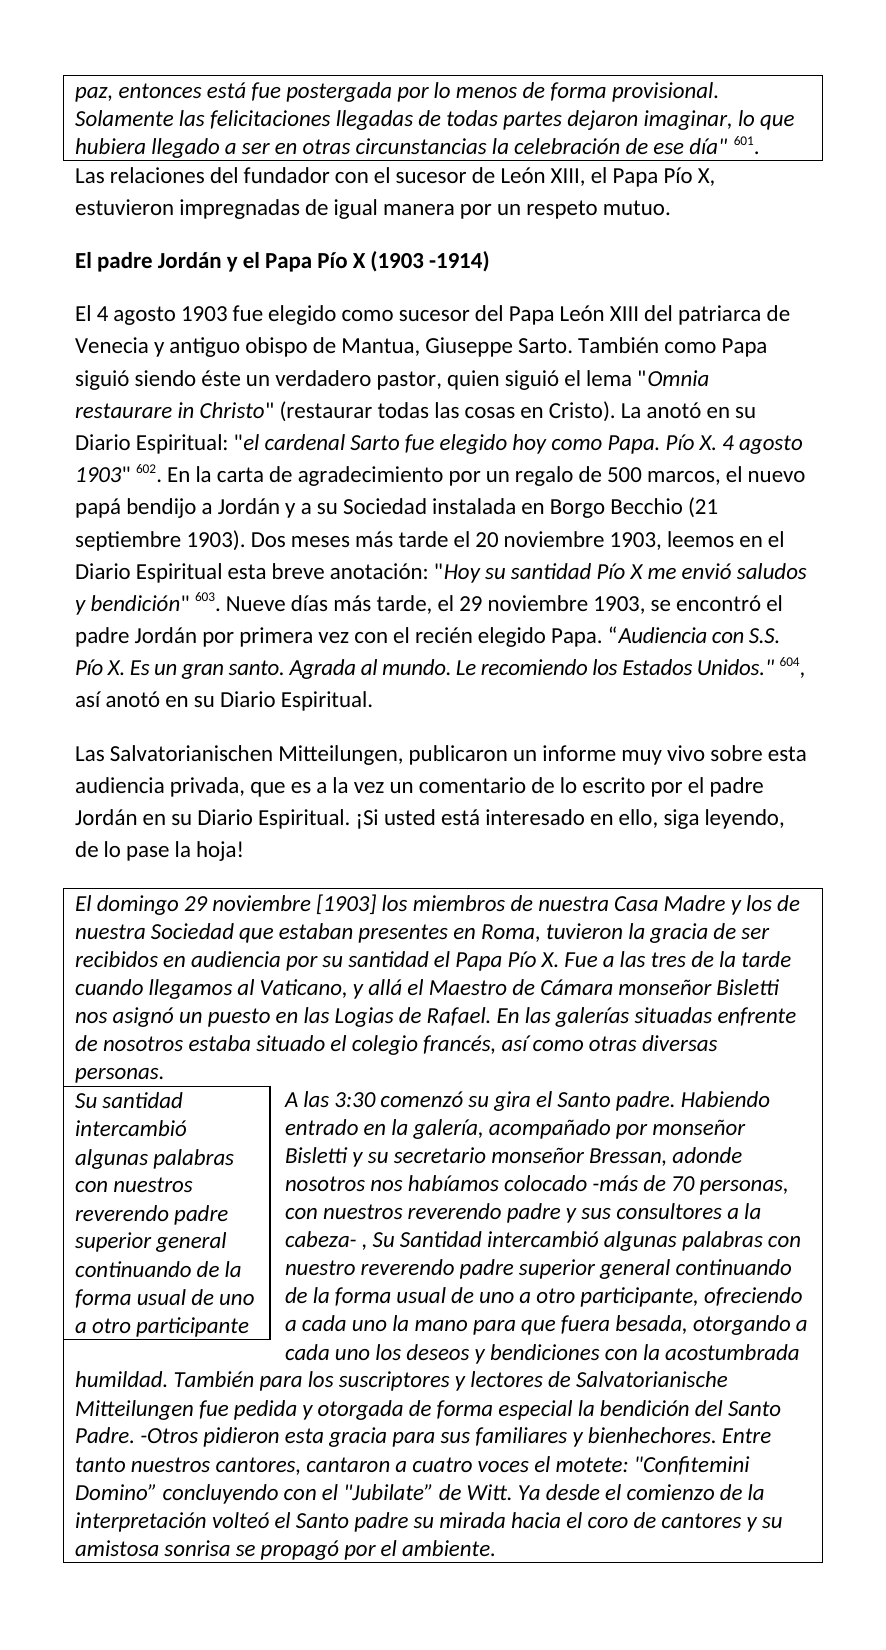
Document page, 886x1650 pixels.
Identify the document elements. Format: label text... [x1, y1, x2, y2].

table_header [64, 889, 822, 1562]
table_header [64, 76, 822, 160]
text Las Salvatorianischen Mitteilungen, publicaron un informe muy vivo sobre esta audiencia privada, que es a la vez un comentario de lo escrito por el padre Jordán en su Diario Espiritual. ¡Si usted está interesado en ello, siga leyendo, de lo pase la hoja! [75, 739, 811, 863]
text El padre Jordán y el Papa Pío X (1903 -1914) [75, 246, 811, 274]
text Las relaciones del fundador con el sucesor de León XIII, el Papa Pío X, estuvieron impregnadas de igual manera por un respeto mutuo. [75, 161, 811, 221]
text El 4 agosto 1903 fue elegido como sucesor del Papa León XIII del patriarca de Venecia y antiguo obispo de Mantua, Giuseppe Sarto. También como Papa siguió siendo éste un verdadero pastor, quien siguió el lema "Omnia restaurare in Christo" (restaurar todas las cosas en Cristo). La anotó en su Diario Espiritual: "el cardenal Sarto fue elegido hoy como Papa. Pío X. 4 agosto 1903" 602. En la carta de agradecimiento por un regalo de 500 marcos, el nuevo papá bendijo a Jordán y a su Sociedad instalada en Borgo Becchio (21 septiembre 1903). Dos meses más tarde el 20 noviembre 1903, leemos en el Diario Espiritual esta breve anotación: "Hoy su santidad Pío X me envió saludos y bendición" 603. Nueve días más tarde, el 29 noviembre 1903, se encontró el padre Jordán por primera vez con el recién elegido Papa. “Audiencia con S.S. Pío X. Es un gran santo. Agrada al mundo. Le recomiendo los Estados Unidos." 604, así anotó en su Diario Espiritual. [75, 299, 811, 714]
